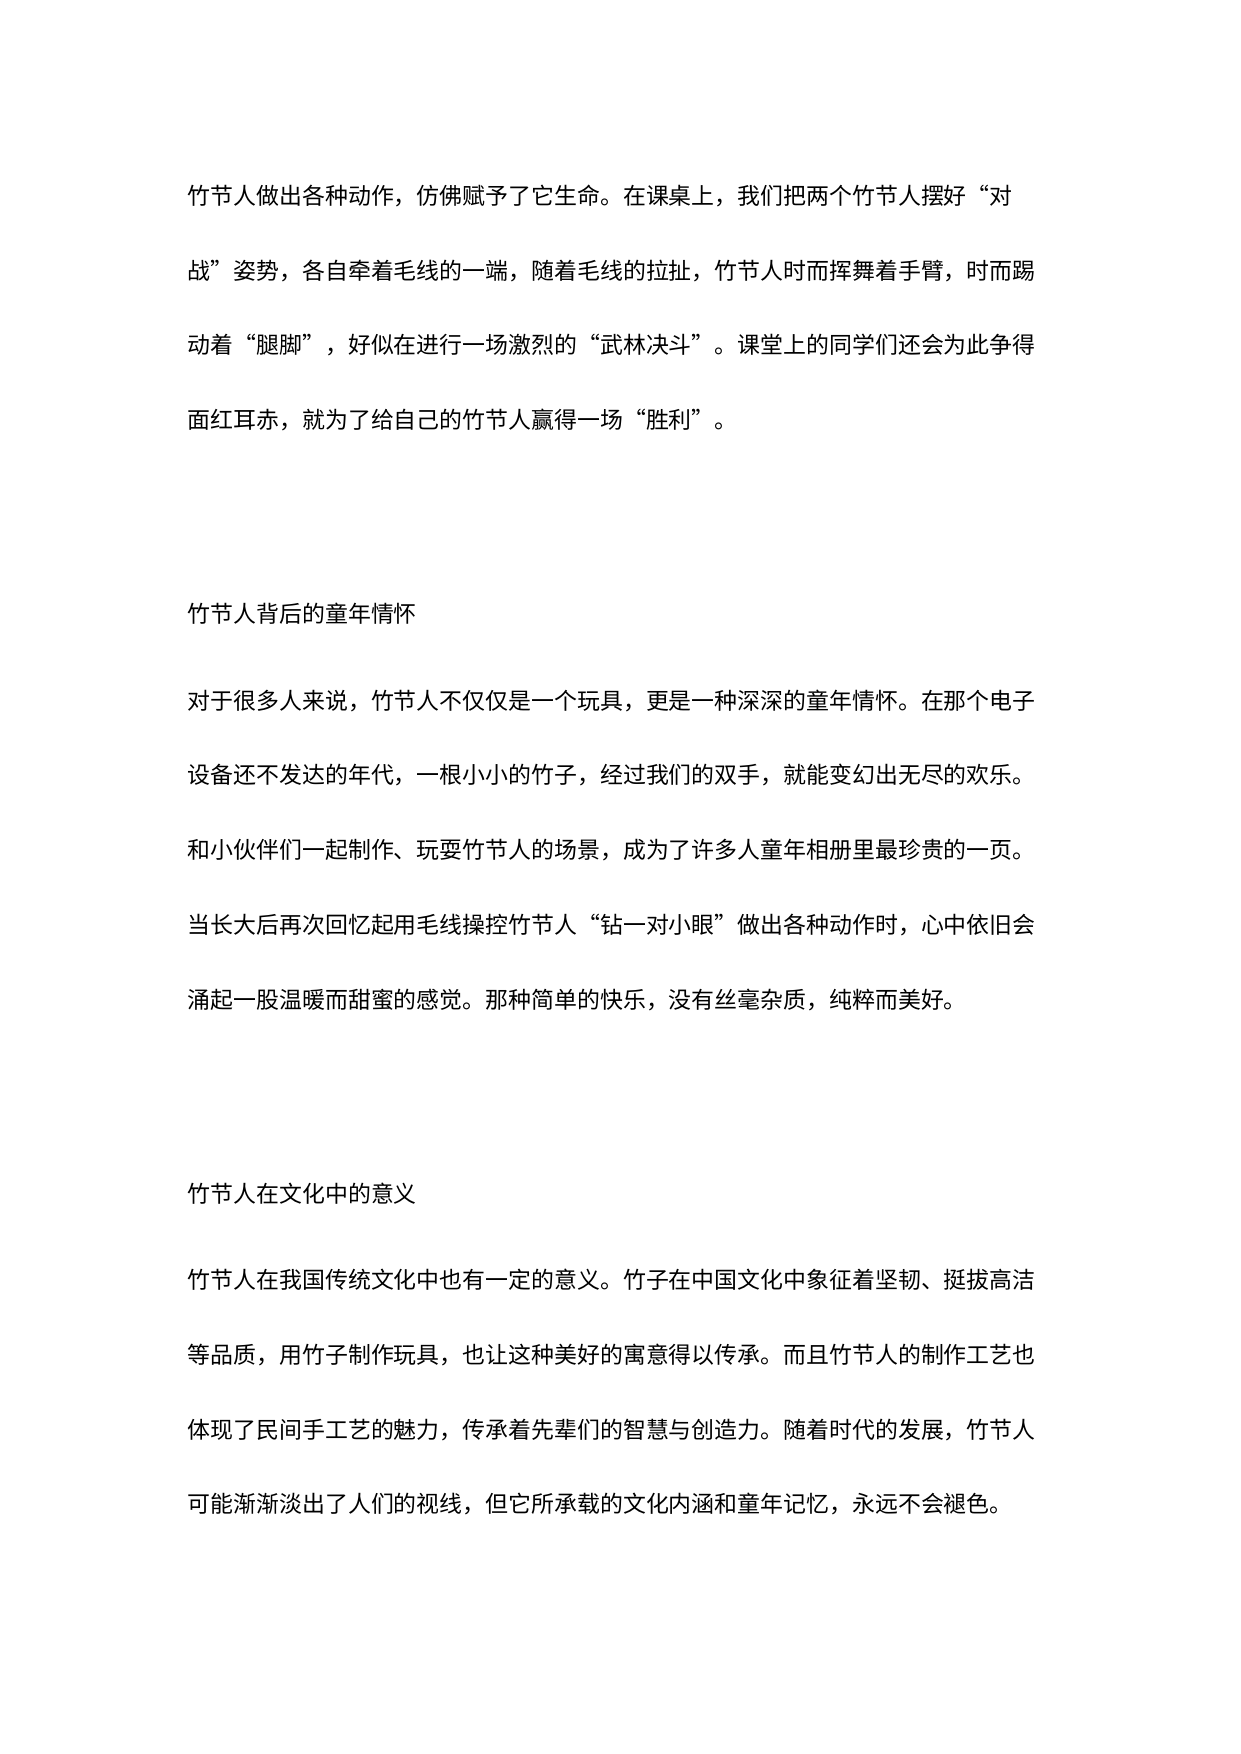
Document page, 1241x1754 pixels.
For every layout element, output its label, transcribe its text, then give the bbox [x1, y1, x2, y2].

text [187, 162, 1053, 451]
text 竹节人在文化中的意义 [187, 1160, 1053, 1225]
text 对于很多人来说，竹节人不仅仅是一个玩具，更是一种深深的童年情怀。在那个电子设备还不发达的年代，一根小小的竹子，经过我们的双手，就能变幻出无尽的欢乐。和小伙伴们一起制作、玩耍竹节人的场景，成为了许多人童年相册里最珍贵的一页。当长大后再次回忆起用毛线操控竹节人“钻一对小眼”做出各种动作时，心中依旧会涌起一股温暖而甜蜜的感觉。那种简单的快乐，没有丝毫杂质，纯粹而美好。 [187, 667, 1053, 1031]
text 竹节人在我国传统文化中也有一定的意义。竹子在中国文化中象征着坚韧、挺拔高洁等品质，用竹子制作玩具，也让这种美好的寓意得以传承。而且竹节人的制作工艺也体现了民间手工艺的魅力，传承着先辈们的智慧与创造力。随着时代的发展，竹节人可能渐渐淡出了人们的视线，但它所承载的文化内涵和童年记忆，永远不会褪色。 [187, 1246, 1053, 1536]
text 竹节人背后的童年情怀 [187, 580, 1053, 645]
